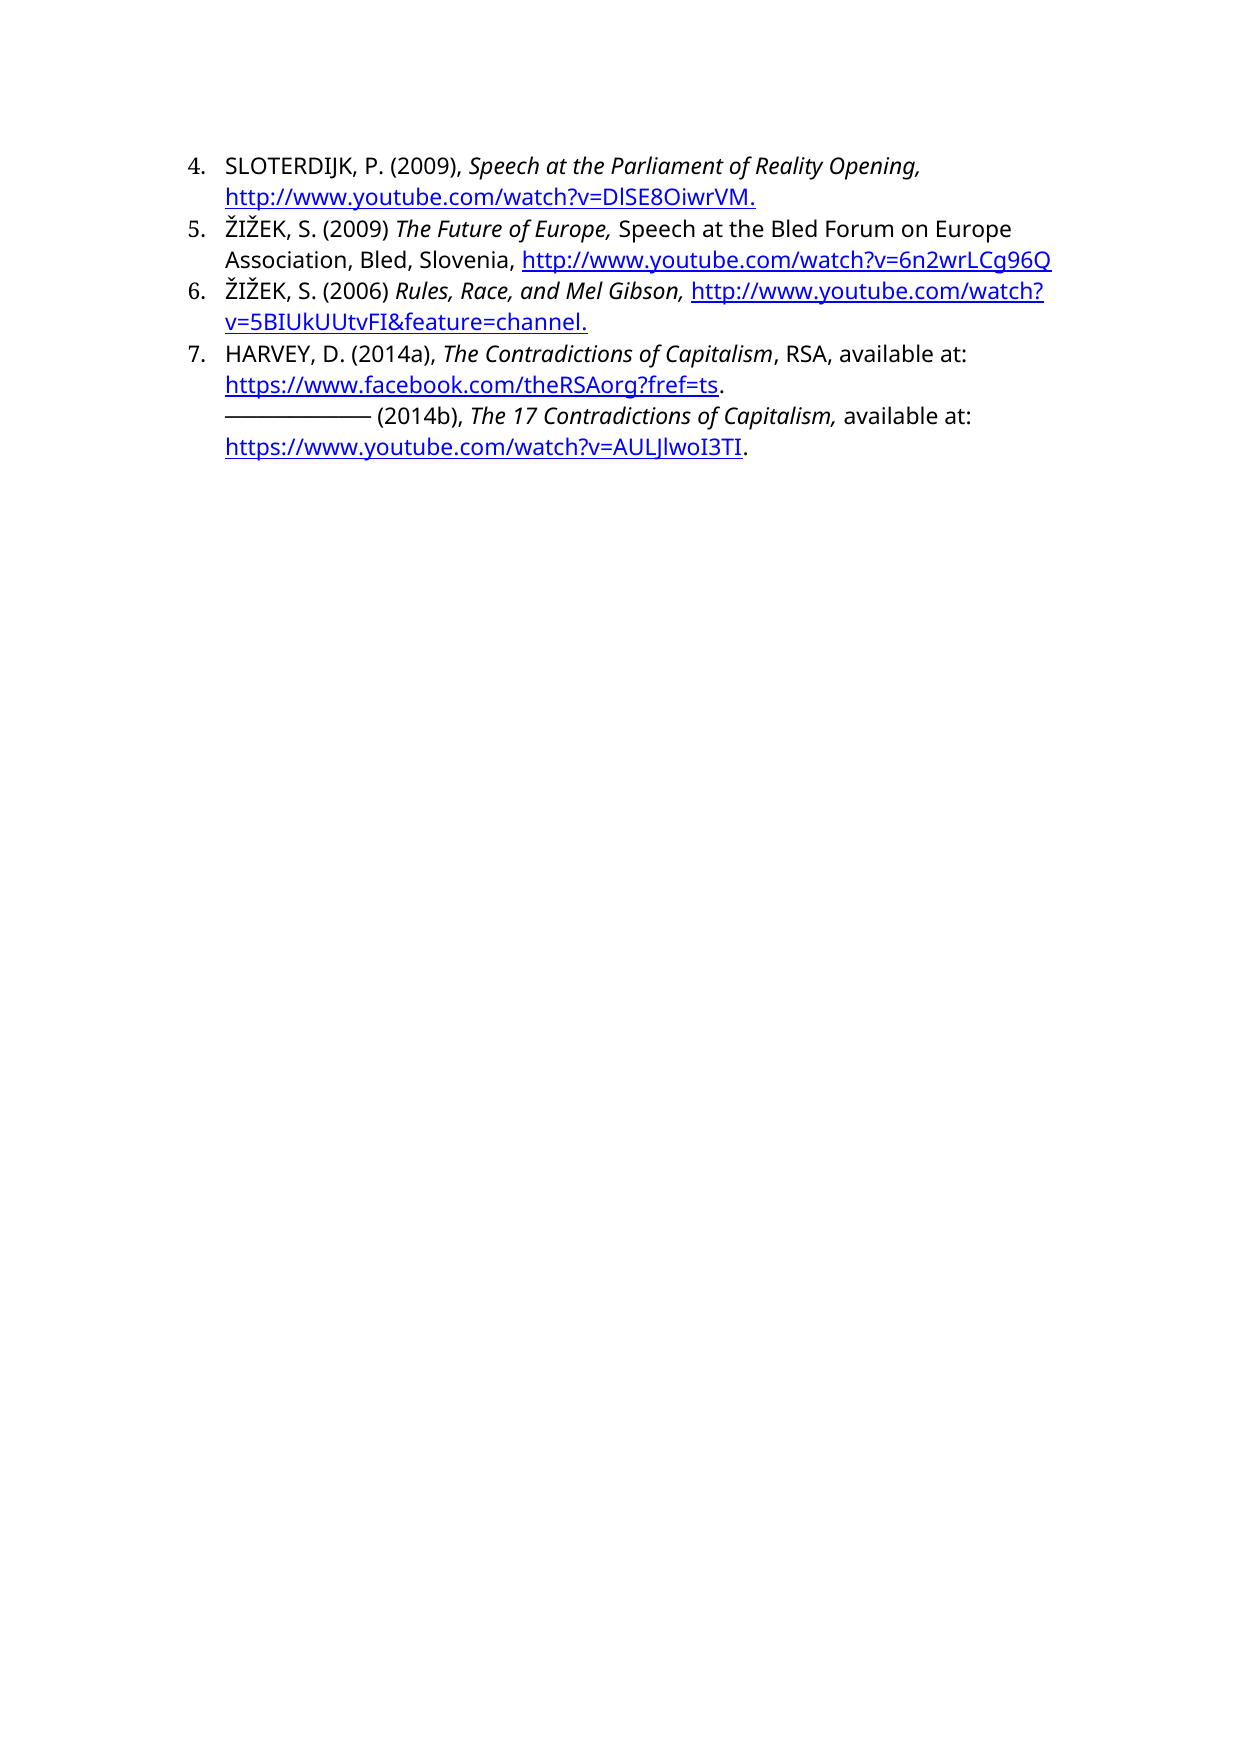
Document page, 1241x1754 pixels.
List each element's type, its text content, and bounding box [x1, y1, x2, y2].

list ───────── (2014b), The 17 Contradictions of Capitalism, available at: https://www.youtube.com/watch?v=AULJlwoI3TI. [225, 400, 1090, 462]
list HARVEY, D. (2014a), The Contradictions of Capitalism, RSA, available at: https://www.facebook.com/theRSAorg?fref=ts. [187, 337, 1090, 400]
list SLOTERDIJK, P. (2009), Speech at the Parliament of Reality Opening, http://www.youtube.com/watch?v=DlSE8OiwrVM. [187, 150, 1090, 212]
list ŽIŽEK, S. (2006) Rules, Race, and Mel Gibson, http://www.youtube.com/watch?v=5BIUkUUtvFI&feature=channel. [187, 275, 1090, 337]
list ŽIŽEK, S. (2009) The Future of Europe, Speech at the Bled Forum on Europe Association, Bled, Slovenia, http://www.youtube.com/watch?v=6n2wrLCg96Q [187, 212, 1090, 275]
